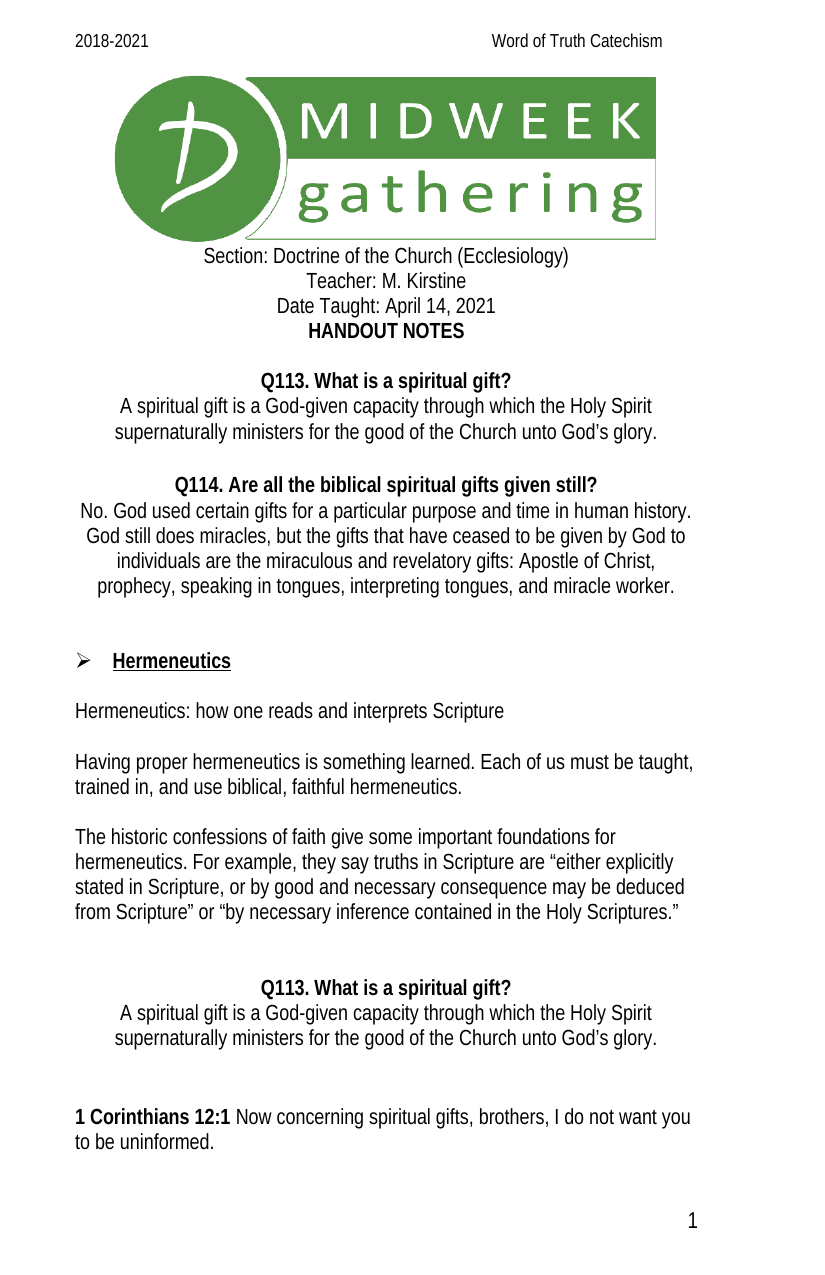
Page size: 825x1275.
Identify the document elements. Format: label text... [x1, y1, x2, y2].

text Q114. Are all the biblical spiritual gifts given still? [75, 472, 697, 497]
picture [113, 75, 660, 243]
text A spiritual gift is a God-given capacity through which the Holy Spirit supernaturally ministers for the good of the Church unto God’s glory. [75, 393, 697, 444]
text Teacher: M. Kirstine [75, 268, 697, 293]
text No. God used certain gifts for a particular purpose and time in human history. God still does miracles, but the gifts that have ceased to be given by God to individuals are the miraculous and revelatory gifts: Apostle of Christ, prophecy, speaking in tongues, interpreting tongues, and miracle worker. [75, 497, 697, 598]
text Q113. What is a spiritual gift? [75, 368, 697, 393]
text Hermeneutics: how one reads and interprets Scripture [75, 698, 697, 723]
text Date Taught: April 14, 2021 [75, 293, 697, 318]
text Having proper hermeneutics is something learned. Each of us must be taught, trained in, and use biblical, faithful hermeneutics. [75, 749, 697, 799]
text The historic confessions of faith give some important foundations for hermeneutics. For example, they say truths in Scripture are “either explicitly stated in Scripture, or by good and necessary consequence may be deduced from Scripture” or “by necessary inference contained in the Holy Scriptures.” [75, 824, 697, 924]
list Hermeneutics [75, 648, 697, 673]
text Section: Doctrine of the Church (Ecclesiology) [75, 243, 697, 268]
text Q113. What is a spiritual gift? [75, 974, 697, 1000]
text A spiritual gift is a God-given capacity through which the Holy Spirit supernaturally ministers for the good of the Church unto God’s glory. [75, 1000, 697, 1050]
text HANDOUT NOTES [75, 318, 697, 343]
text 1 Corinthians 12:1 Now concerning spiritual gifts, brothers, I do not want you to be uninformed. [75, 1104, 697, 1154]
